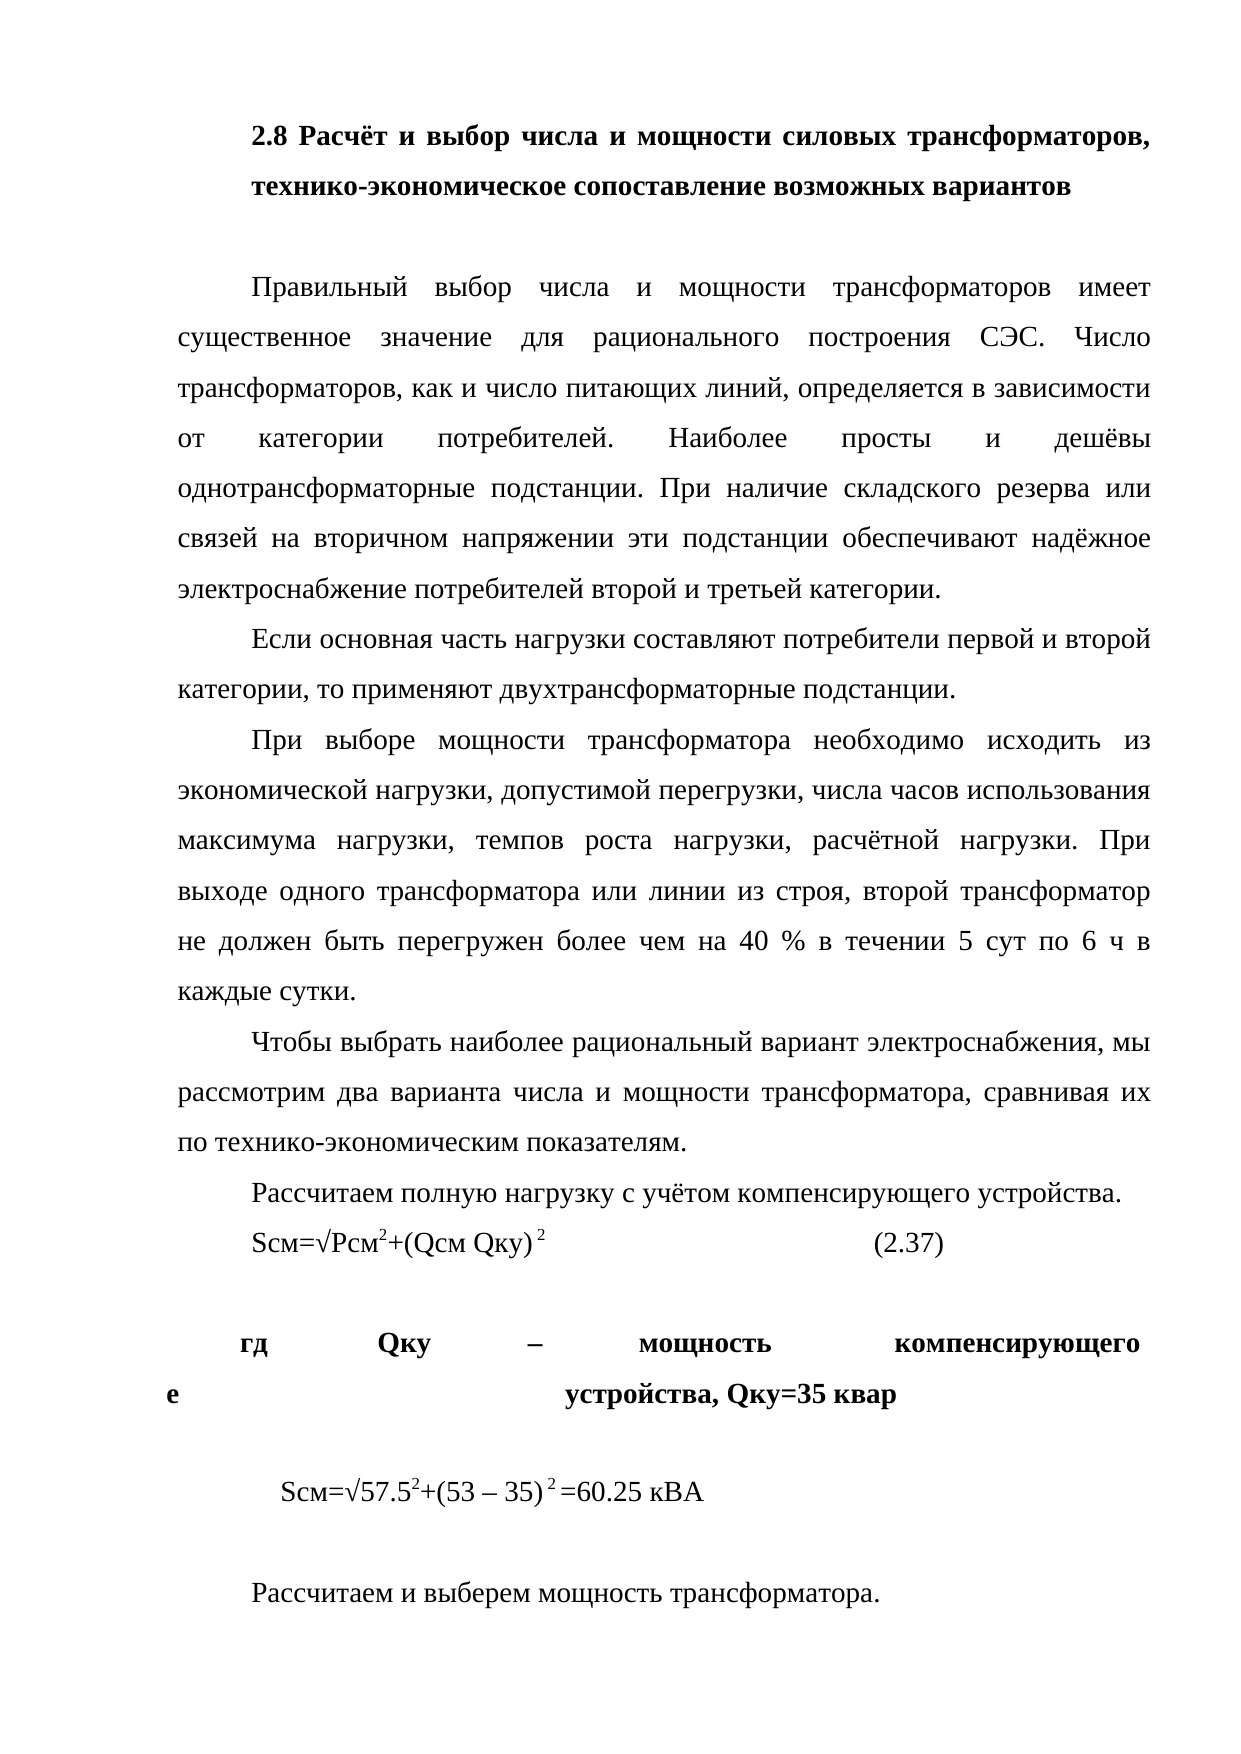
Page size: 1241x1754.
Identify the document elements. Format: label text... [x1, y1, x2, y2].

text Рассчитаем полную нагрузку с учётом компенсирующего устройства. [177, 1175, 1152, 1208]
table_header где [155, 1326, 292, 1424]
text Если основная часть нагрузки составляют потребители первой и второй категории, то применяют двухтрансформаторные подстанции. [177, 621, 1152, 705]
table_header мощность компенсирующего устройства, Qку=35 квар [554, 1326, 1152, 1424]
table_header – [443, 1326, 553, 1424]
text Рассчитаем и выберем мощность трансформатора. [177, 1575, 1152, 1608]
text Правильный выбор числа и мощности трансформаторов имеет существенное значение для рационального построения СЭС. Число трансформаторов, как и число питающих линий, определяется в зависимости от категории потребителей. Наиболее просты и дешёвы однотрансформаторные подстанции. При наличие складского резерва или связей на вторичном напряжении эти подстанции обеспечивают надёжное электроснабжение потребителей второй и третьей категории. [177, 269, 1152, 604]
text 2.8 Расчёт и выбор числа и мощности силовых трансформаторов, технико-экономическое сопоставление возможных вариантов [251, 118, 1152, 202]
table_header Qку [292, 1326, 442, 1424]
text Чтобы выбрать наиболее рациональный вариант электроснабжения, мы рассмотрим два варианта числа и мощности трансформатора, сравнивая их по технико-экономическим показателям. [177, 1024, 1152, 1158]
text При выборе мощности трансформатора необходимо исходить из экономической нагрузки, допустимой перегрузки, числа часов использования максимума нагрузки, темпов роста нагрузки, расчётной нагрузки. При выходе одного трансформатора или линии из строя, второй трансформатор не должен быть перегружен более чем на 40 % в течении 5 сут по 6 ч в каждые сутки. [177, 722, 1152, 1007]
text Sсм=√57.52+(53 – 35) 2 =60.25 кВА [177, 1474, 1152, 1508]
text Sсм=√Рсм2+(Qсм Qку) 2 (2.37) [177, 1225, 1152, 1258]
